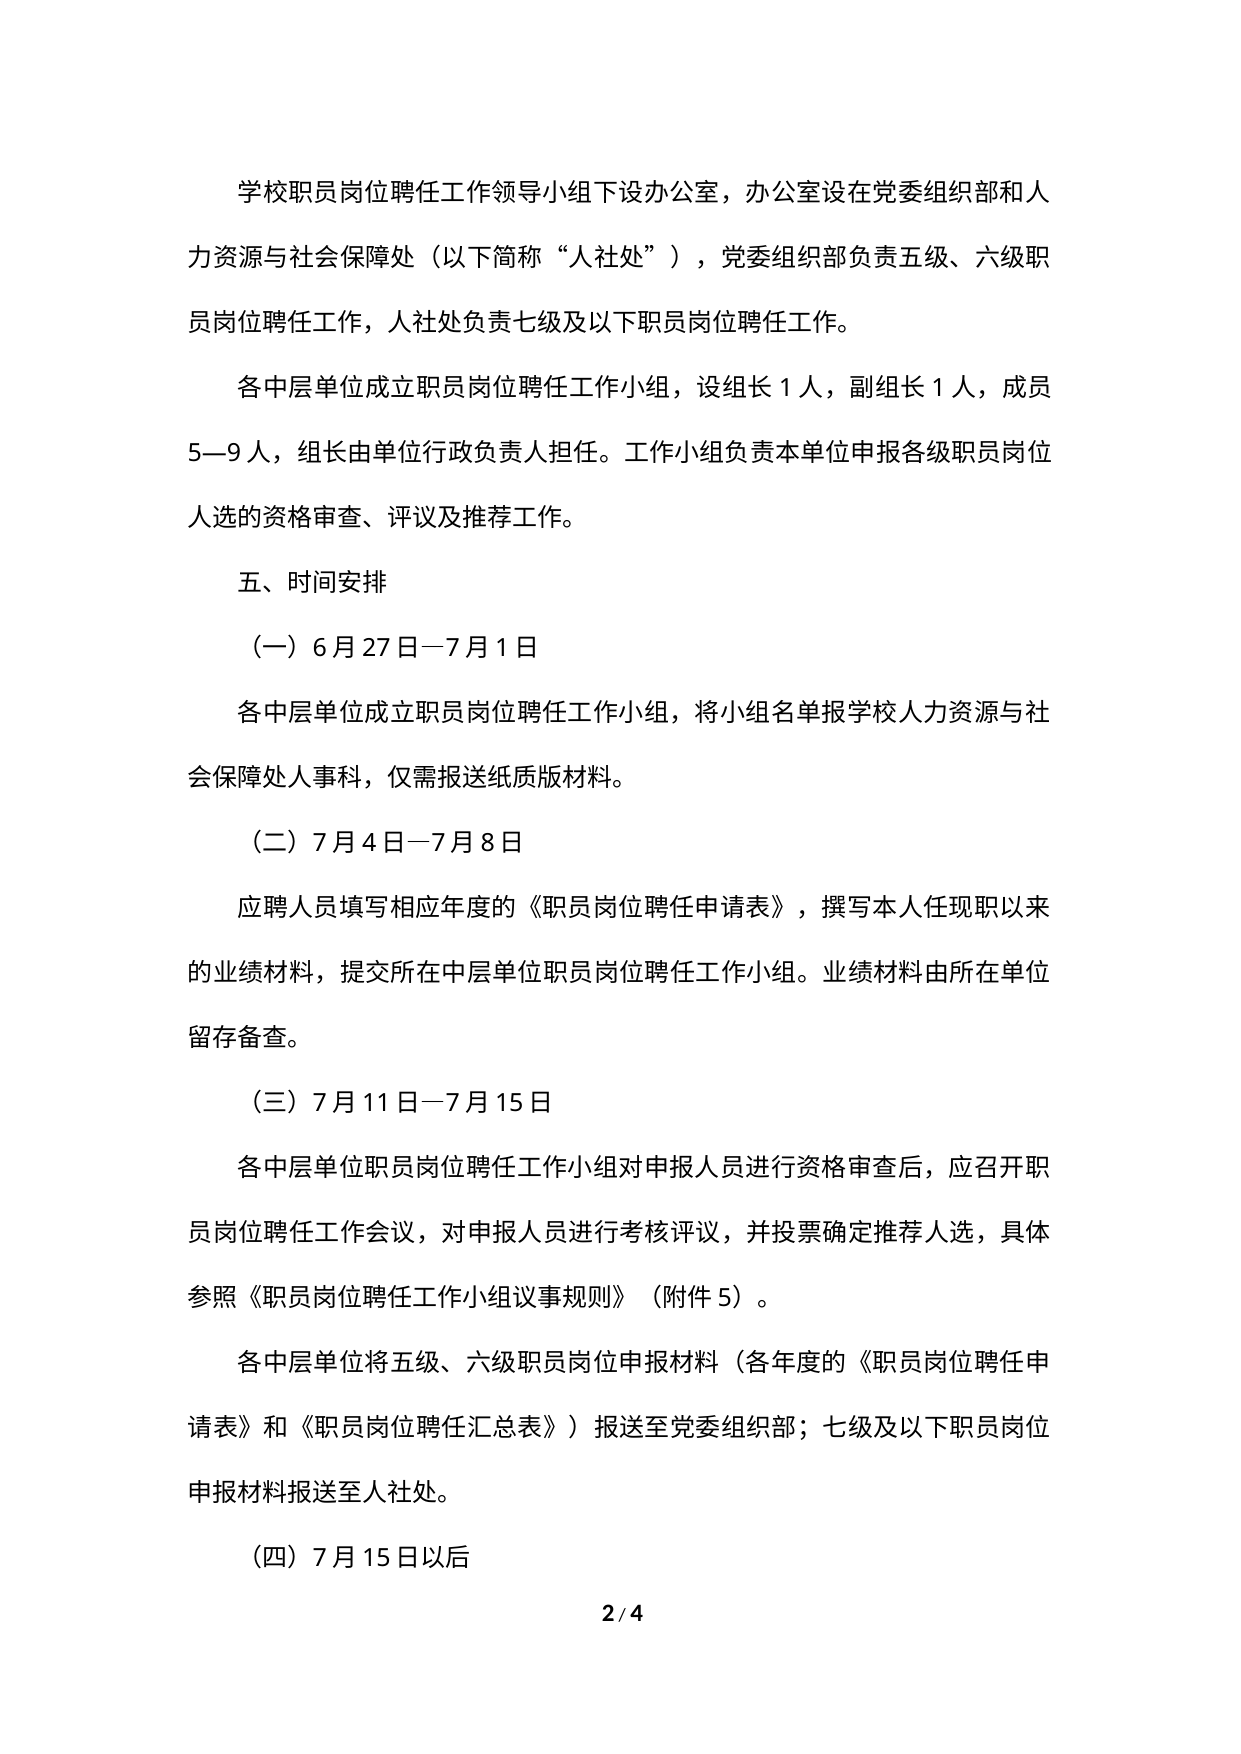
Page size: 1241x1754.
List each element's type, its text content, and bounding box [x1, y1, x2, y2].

text （四）7月15日以后 [187, 1523, 1053, 1588]
text 各中层单位成立职员岗位聘任工作小组，设组长1人，副组长1人，成员5—9人，组长由单位行政负责人担任。工作小组负责本单位申报各级职员岗位人选的资格审查、评议及推荐工作。 [187, 353, 1053, 548]
text 各中层单位职员岗位聘任工作小组对申报人员进行资格审查后，应召开职员岗位聘任工作会议，对申报人员进行考核评议，并投票确定推荐人选，具体参照《职员岗位聘任工作小组议事规则》（附件5）。 [187, 1133, 1053, 1328]
text （三）7月11日—7月15日 [187, 1068, 1053, 1133]
text （二）7月4日—7月8日 [187, 808, 1053, 873]
text 学校职员岗位聘任工作领导小组下设办公室，办公室设在党委组织部和人力资源与社会保障处（以下简称“人社处”），党委组织部负责五级、六级职员岗位聘任工作，人社处负责七级及以下职员岗位聘任工作。 [187, 158, 1053, 353]
text 应聘人员填写相应年度的《职员岗位聘任申请表》，撰写本人任现职以来的业绩材料，提交所在中层单位职员岗位聘任工作小组。业绩材料由所在单位留存备查。 [187, 873, 1053, 1068]
text （一）6月27日—7月1日 [187, 613, 1053, 678]
text 各中层单位成立职员岗位聘任工作小组，将小组名单报学校人力资源与社会保障处人事科，仅需报送纸质版材料。 [187, 678, 1053, 808]
text 各中层单位将五级、六级职员岗位申报材料（各年度的《职员岗位聘任申请表》和《职员岗位聘任汇总表》）报送至党委组织部；七级及以下职员岗位申报材料报送至人社处。 [187, 1328, 1053, 1523]
text 五、时间安排 [187, 548, 1053, 613]
